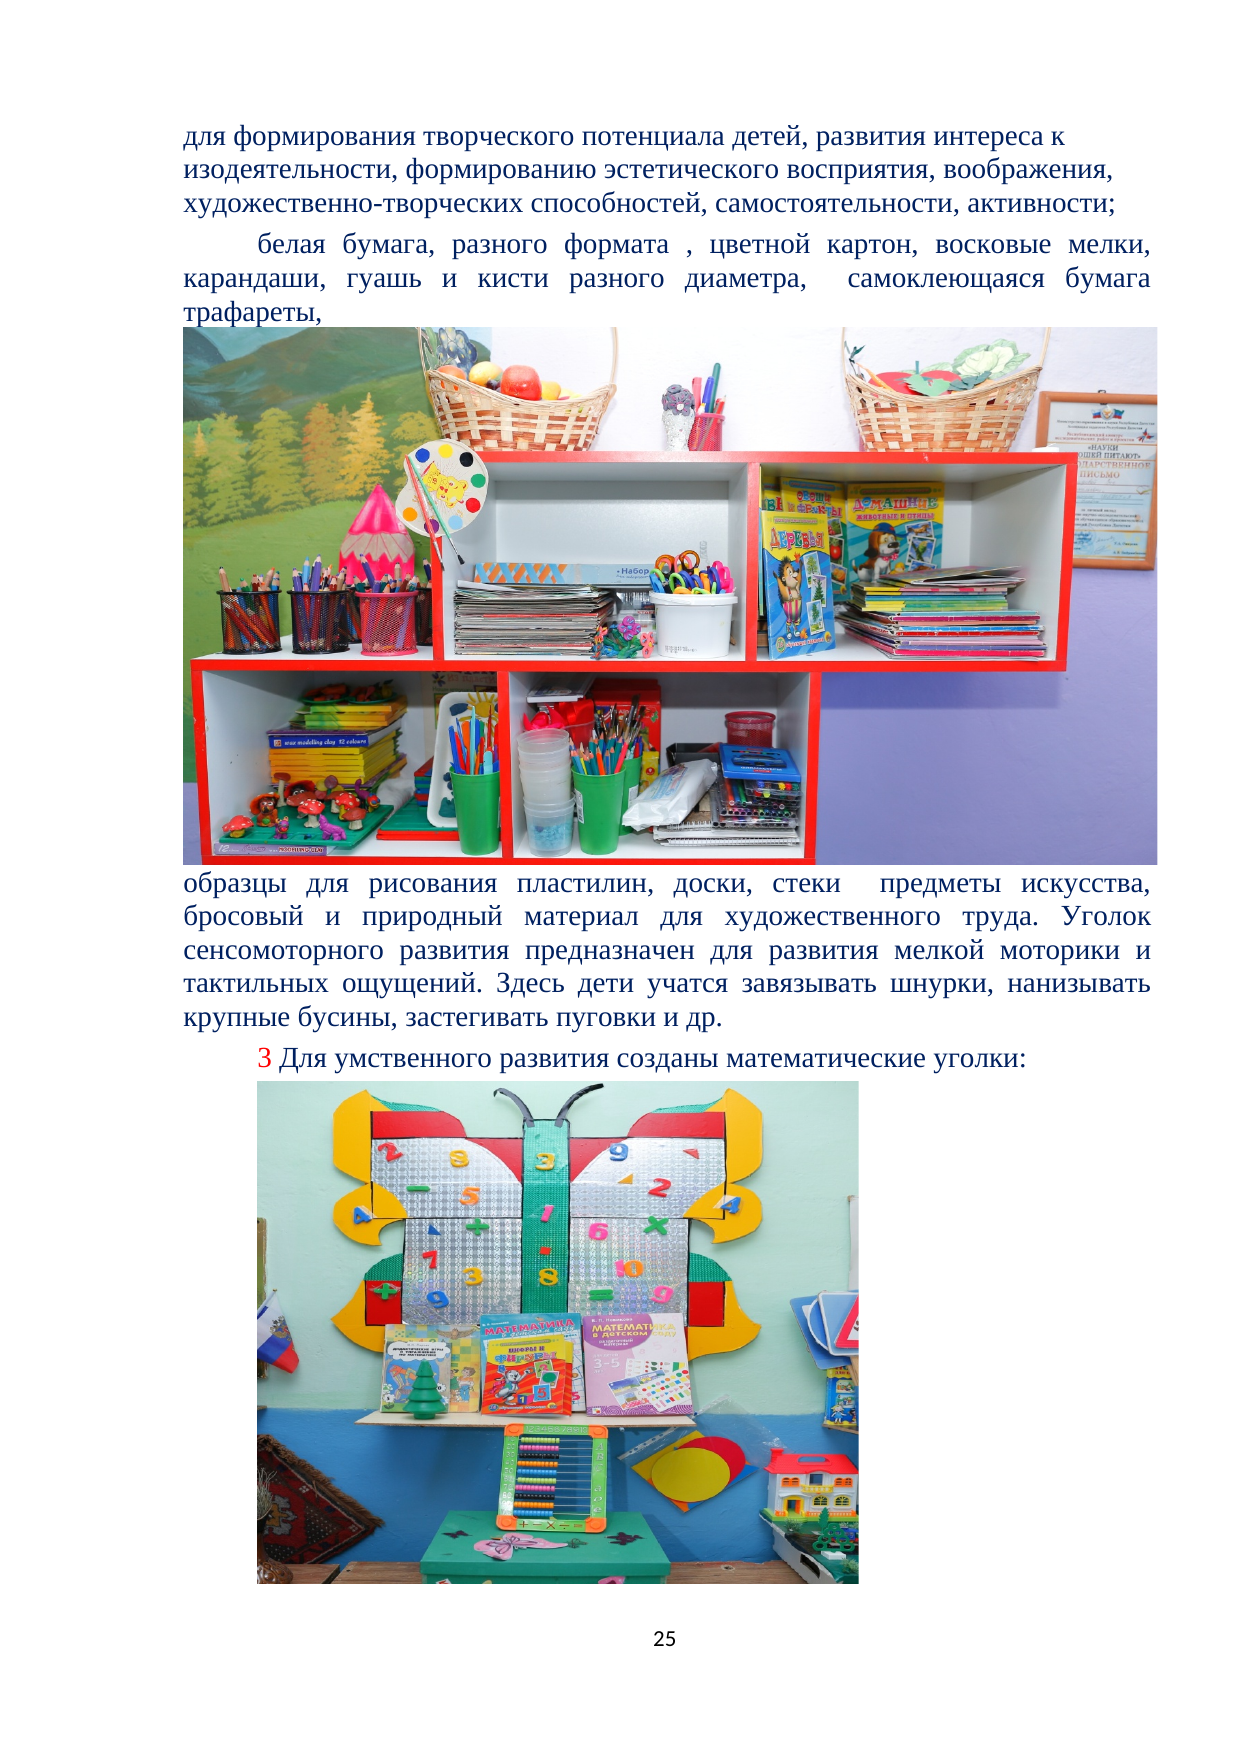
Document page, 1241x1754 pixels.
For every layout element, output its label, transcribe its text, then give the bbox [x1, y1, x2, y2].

text белая бумага, разного формата , цветной картон, восковые мелки, карандаши, гуашь и кисти разного диаметра, самоклеющаяся бумага трафареты, образцы для рисования пластилин, доски, стеки предметы искусства, бросовый и природный материал для художественного труда. Уголок сенсомоторного развития предназначен для развития мелкой моторики и тактильных ощущений. Здесь дети учатся завязывать шнурки, нанизывать крупные бусины, застегивать пуговки и др. [183, 227, 1152, 327]
picture [257, 1081, 859, 1584]
text 3 Для умственного развития созданы математические уголки: [183, 1040, 1152, 1074]
text белая бумага, разного формата , цветной картон, восковые мелки, карандаши, гуашь и кисти разного диаметра, самоклеющаяся бумага трафареты, образцы для рисования пластилин, доски, стеки предметы искусства, бросовый и природный материал для художественного труда. Уголок сенсомоторного развития предназначен для развития мелкой моторики и тактильных ощущений. Здесь дети учатся завязывать шнурки, нанизывать крупные бусины, застегивать пуговки и др. [183, 865, 1152, 1032]
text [183, 118, 1152, 219]
picture [183, 327, 1158, 865]
